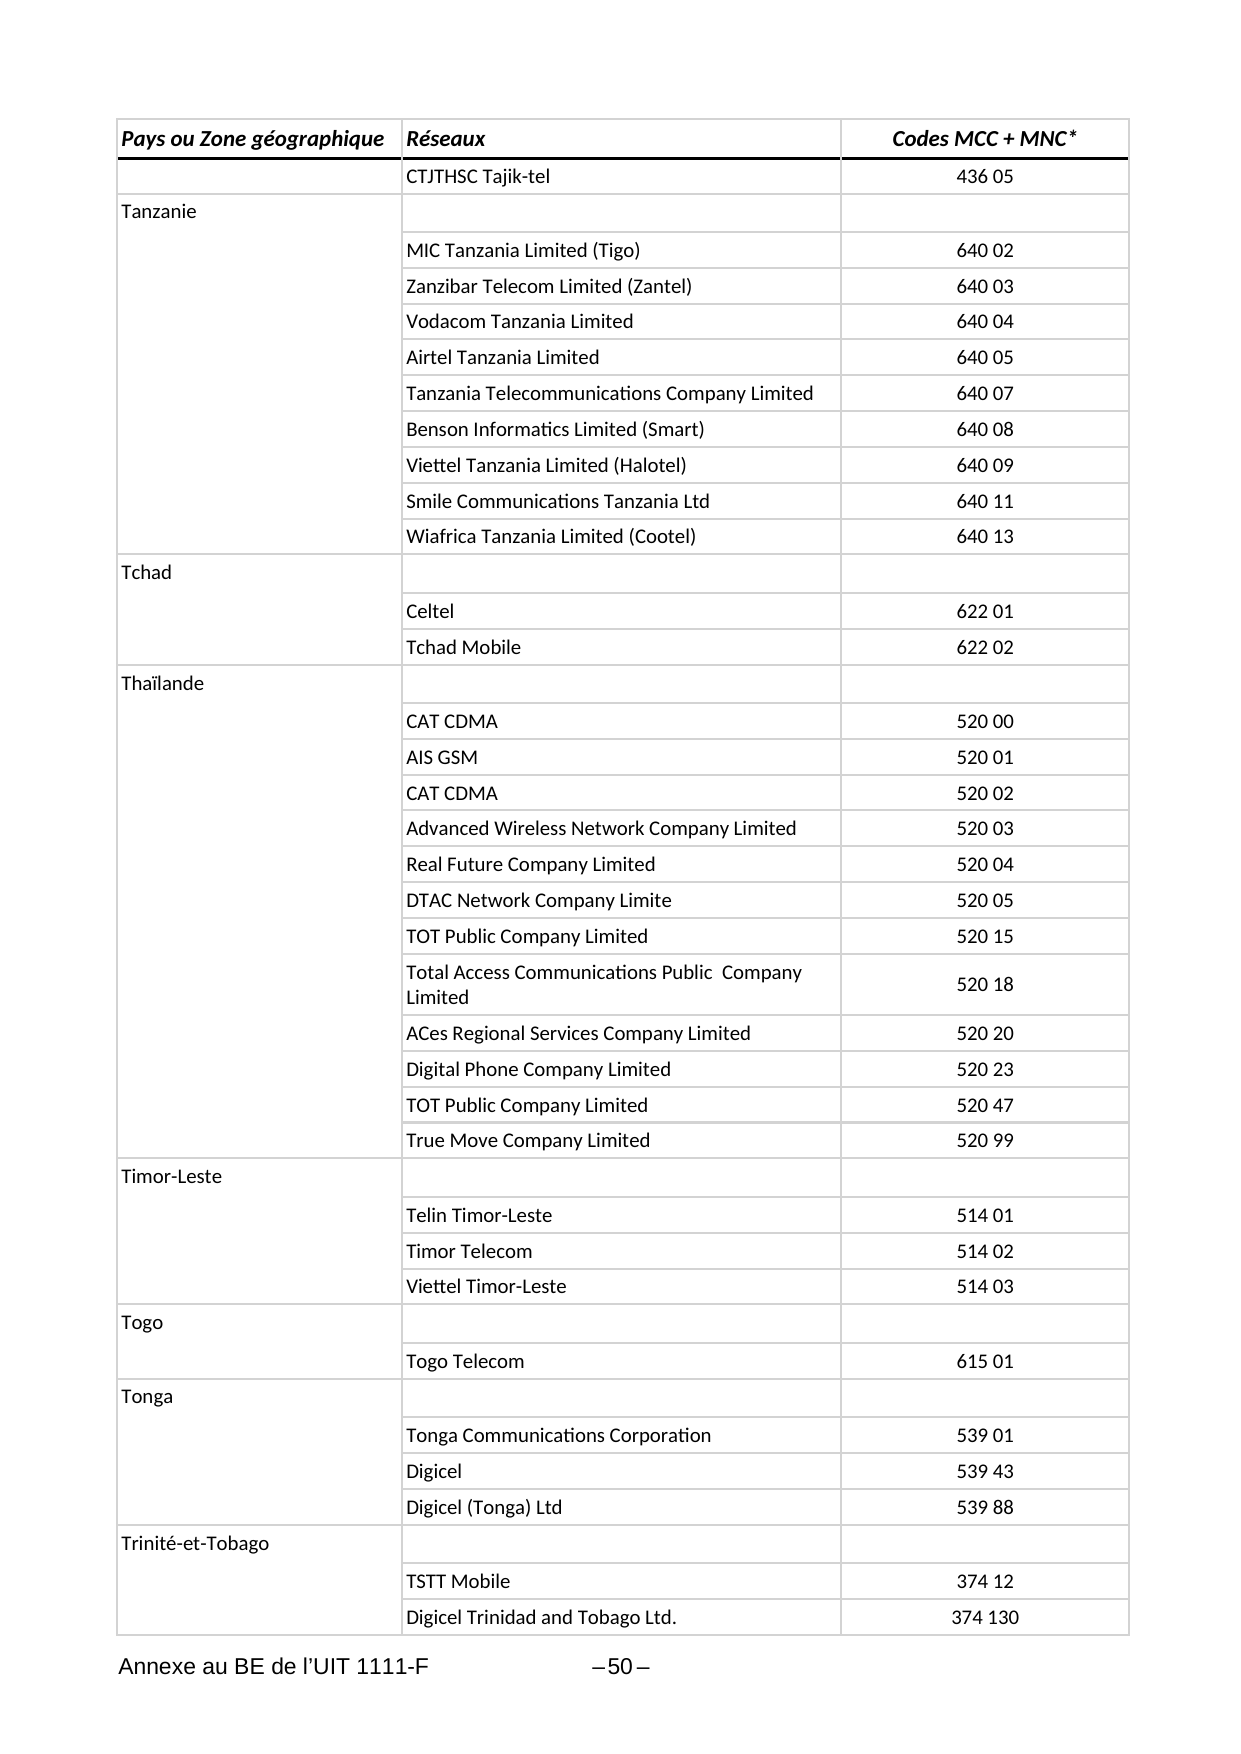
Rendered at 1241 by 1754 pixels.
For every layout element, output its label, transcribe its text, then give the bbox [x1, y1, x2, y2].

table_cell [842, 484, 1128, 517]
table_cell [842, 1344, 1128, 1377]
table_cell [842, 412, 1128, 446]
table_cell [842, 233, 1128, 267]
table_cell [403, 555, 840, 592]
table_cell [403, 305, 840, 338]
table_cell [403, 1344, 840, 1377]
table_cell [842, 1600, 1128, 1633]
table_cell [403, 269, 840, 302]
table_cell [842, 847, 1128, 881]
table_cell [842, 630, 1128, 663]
table_header Pays ou Zone géographique [118, 120, 401, 157]
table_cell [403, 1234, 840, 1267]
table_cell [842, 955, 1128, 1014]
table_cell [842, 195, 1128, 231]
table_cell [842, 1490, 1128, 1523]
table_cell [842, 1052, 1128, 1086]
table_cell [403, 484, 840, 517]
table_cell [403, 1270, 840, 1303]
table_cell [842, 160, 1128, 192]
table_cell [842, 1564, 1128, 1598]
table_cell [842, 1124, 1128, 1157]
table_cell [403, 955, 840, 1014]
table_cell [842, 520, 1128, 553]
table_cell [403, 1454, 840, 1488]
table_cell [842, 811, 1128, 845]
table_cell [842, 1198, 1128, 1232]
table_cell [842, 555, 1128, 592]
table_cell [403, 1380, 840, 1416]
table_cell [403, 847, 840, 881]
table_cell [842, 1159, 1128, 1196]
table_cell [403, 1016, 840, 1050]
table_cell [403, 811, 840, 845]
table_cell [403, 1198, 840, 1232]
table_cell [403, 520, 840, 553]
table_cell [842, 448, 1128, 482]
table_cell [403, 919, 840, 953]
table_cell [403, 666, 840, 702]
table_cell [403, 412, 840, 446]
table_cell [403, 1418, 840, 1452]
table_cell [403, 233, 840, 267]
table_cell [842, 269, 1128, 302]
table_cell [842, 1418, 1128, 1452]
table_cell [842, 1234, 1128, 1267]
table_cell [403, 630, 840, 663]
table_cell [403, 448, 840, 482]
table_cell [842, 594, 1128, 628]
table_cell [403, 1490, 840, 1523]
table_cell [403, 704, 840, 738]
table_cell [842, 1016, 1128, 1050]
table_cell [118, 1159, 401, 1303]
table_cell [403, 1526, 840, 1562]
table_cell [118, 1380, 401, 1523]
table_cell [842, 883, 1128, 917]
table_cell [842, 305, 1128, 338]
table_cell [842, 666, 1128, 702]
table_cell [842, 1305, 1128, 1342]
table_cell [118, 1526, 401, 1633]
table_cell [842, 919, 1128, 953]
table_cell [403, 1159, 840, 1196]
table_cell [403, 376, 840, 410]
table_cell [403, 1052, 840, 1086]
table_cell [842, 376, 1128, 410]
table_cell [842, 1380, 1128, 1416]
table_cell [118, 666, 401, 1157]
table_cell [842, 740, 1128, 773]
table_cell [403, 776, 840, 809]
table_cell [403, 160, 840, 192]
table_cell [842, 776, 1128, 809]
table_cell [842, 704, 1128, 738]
table_header Réseaux [403, 120, 840, 157]
table_header Codes MCC + MNC* [842, 120, 1128, 157]
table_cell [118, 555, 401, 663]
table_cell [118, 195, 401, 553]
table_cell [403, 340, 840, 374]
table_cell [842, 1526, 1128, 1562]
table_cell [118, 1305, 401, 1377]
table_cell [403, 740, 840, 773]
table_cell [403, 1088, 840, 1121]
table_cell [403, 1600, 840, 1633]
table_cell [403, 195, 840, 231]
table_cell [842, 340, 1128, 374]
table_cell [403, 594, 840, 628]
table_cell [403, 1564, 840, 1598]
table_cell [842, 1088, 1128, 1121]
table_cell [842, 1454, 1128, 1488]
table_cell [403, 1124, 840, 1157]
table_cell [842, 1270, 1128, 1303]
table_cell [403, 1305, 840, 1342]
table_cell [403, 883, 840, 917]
